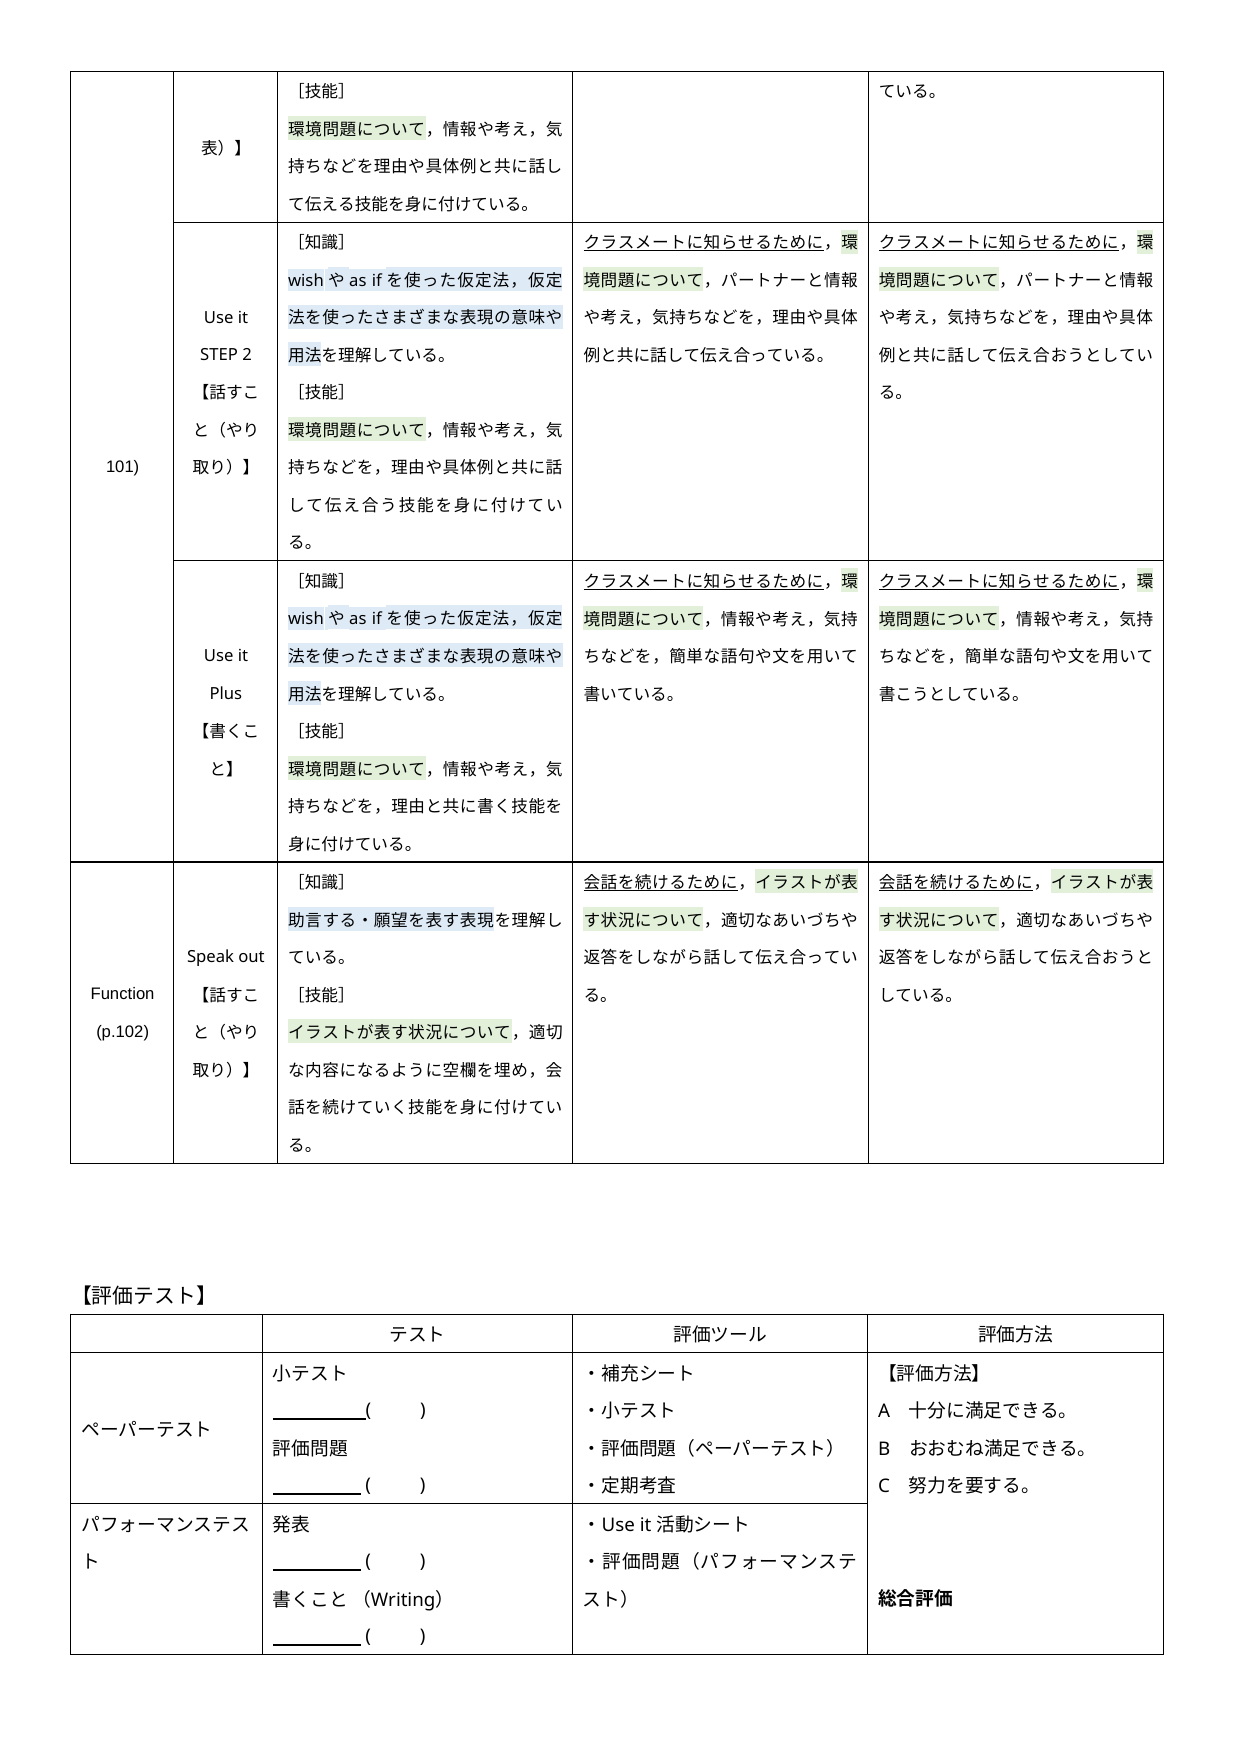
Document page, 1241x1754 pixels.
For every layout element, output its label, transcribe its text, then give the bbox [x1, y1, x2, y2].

table_cell 会話を続けるために，イラストが表す状況について，適切なあいづちや返答をしながら話して伝え合おうとしている。 [869, 863, 1163, 1162]
table_cell Use it STEP 2 【話すこと（やり取り）】 [174, 223, 277, 560]
table_cell 会話を続けるために，イラストが表す状況について，適切なあいづちや返答をしながら話して伝え合っている。 [573, 863, 868, 1162]
table_cell クラスメートに知らせるために，環境問題について，情報や考え，気持ちなどを，簡単な語句や文を用いて書いている。 [573, 561, 868, 861]
table_cell クラスメートに知らせるために，環境問題について，パートナーと情報や考え，気持ちなどを，理由や具体例と共に話して伝え合おうとしている。 [869, 223, 1163, 560]
table_cell Use it Plus 【書くこと】 [174, 561, 277, 861]
table_header テスト [263, 1315, 572, 1352]
table_cell ［知識］ wishやas ifを使った仮定法，仮定法を使ったさまざまな表現の意味や用法を理解している。 ［技能］ 環境問題について，情報や考え，気持ちなどを，理由や具体例と共に話して伝え合う技能を身に付けている。 [278, 223, 572, 560]
table_header [71, 1315, 262, 1352]
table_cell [71, 72, 173, 861]
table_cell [278, 72, 572, 222]
table_cell ［知識］ 助言する・願望を表す表現を理解している。 ［技能］ イラストが表す状況について，適切な内容になるように空欄を埋め，会話を続けていく技能を身に付けている。 [278, 863, 572, 1162]
table_cell クラスメートに知らせるために，環境問題について，パートナーと情報や考え，気持ちなどを，理由や具体例と共に話して伝え合っている。 [573, 223, 868, 560]
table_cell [573, 72, 868, 222]
table_cell ペーパーテスト [71, 1353, 262, 1503]
table_cell ・補充シート ・小テスト ・評価問題（ペーパーテスト） ・定期考査 [573, 1353, 867, 1503]
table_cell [869, 72, 1163, 222]
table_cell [573, 1504, 867, 1654]
text 【評価テスト】 [71, 1276, 1169, 1313]
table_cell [174, 72, 277, 222]
table_header 評価方法 [868, 1315, 1163, 1352]
table_cell ［知識］ wishやas ifを使った仮定法，仮定法を使ったさまざまな表現の意味や用法を理解している。 ［技能］ 環境問題について，情報や考え，気持ちなどを，理由と共に書く技能を身に付けている。 [278, 561, 572, 861]
table_cell Speak out 【話すこと（やり取り）】 [174, 863, 277, 1162]
table_cell 小テスト ( ) 評価問題 ( ) [263, 1353, 572, 1503]
table_cell クラスメートに知らせるために，環境問題について，情報や考え，気持ちなどを，簡単な語句や文を用いて書こうとしている。 [869, 561, 1163, 861]
table_cell パフォーマンステスト [71, 1504, 262, 1654]
table_cell Function (p.102) [71, 863, 173, 1162]
table_cell 【評価方法】 A 十分に満足できる。 B おおむね満足できる。 C 努力を要する。 総合評価 A / B / C [868, 1353, 1163, 1654]
table_header 評価ツール [573, 1315, 867, 1352]
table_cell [263, 1504, 572, 1654]
